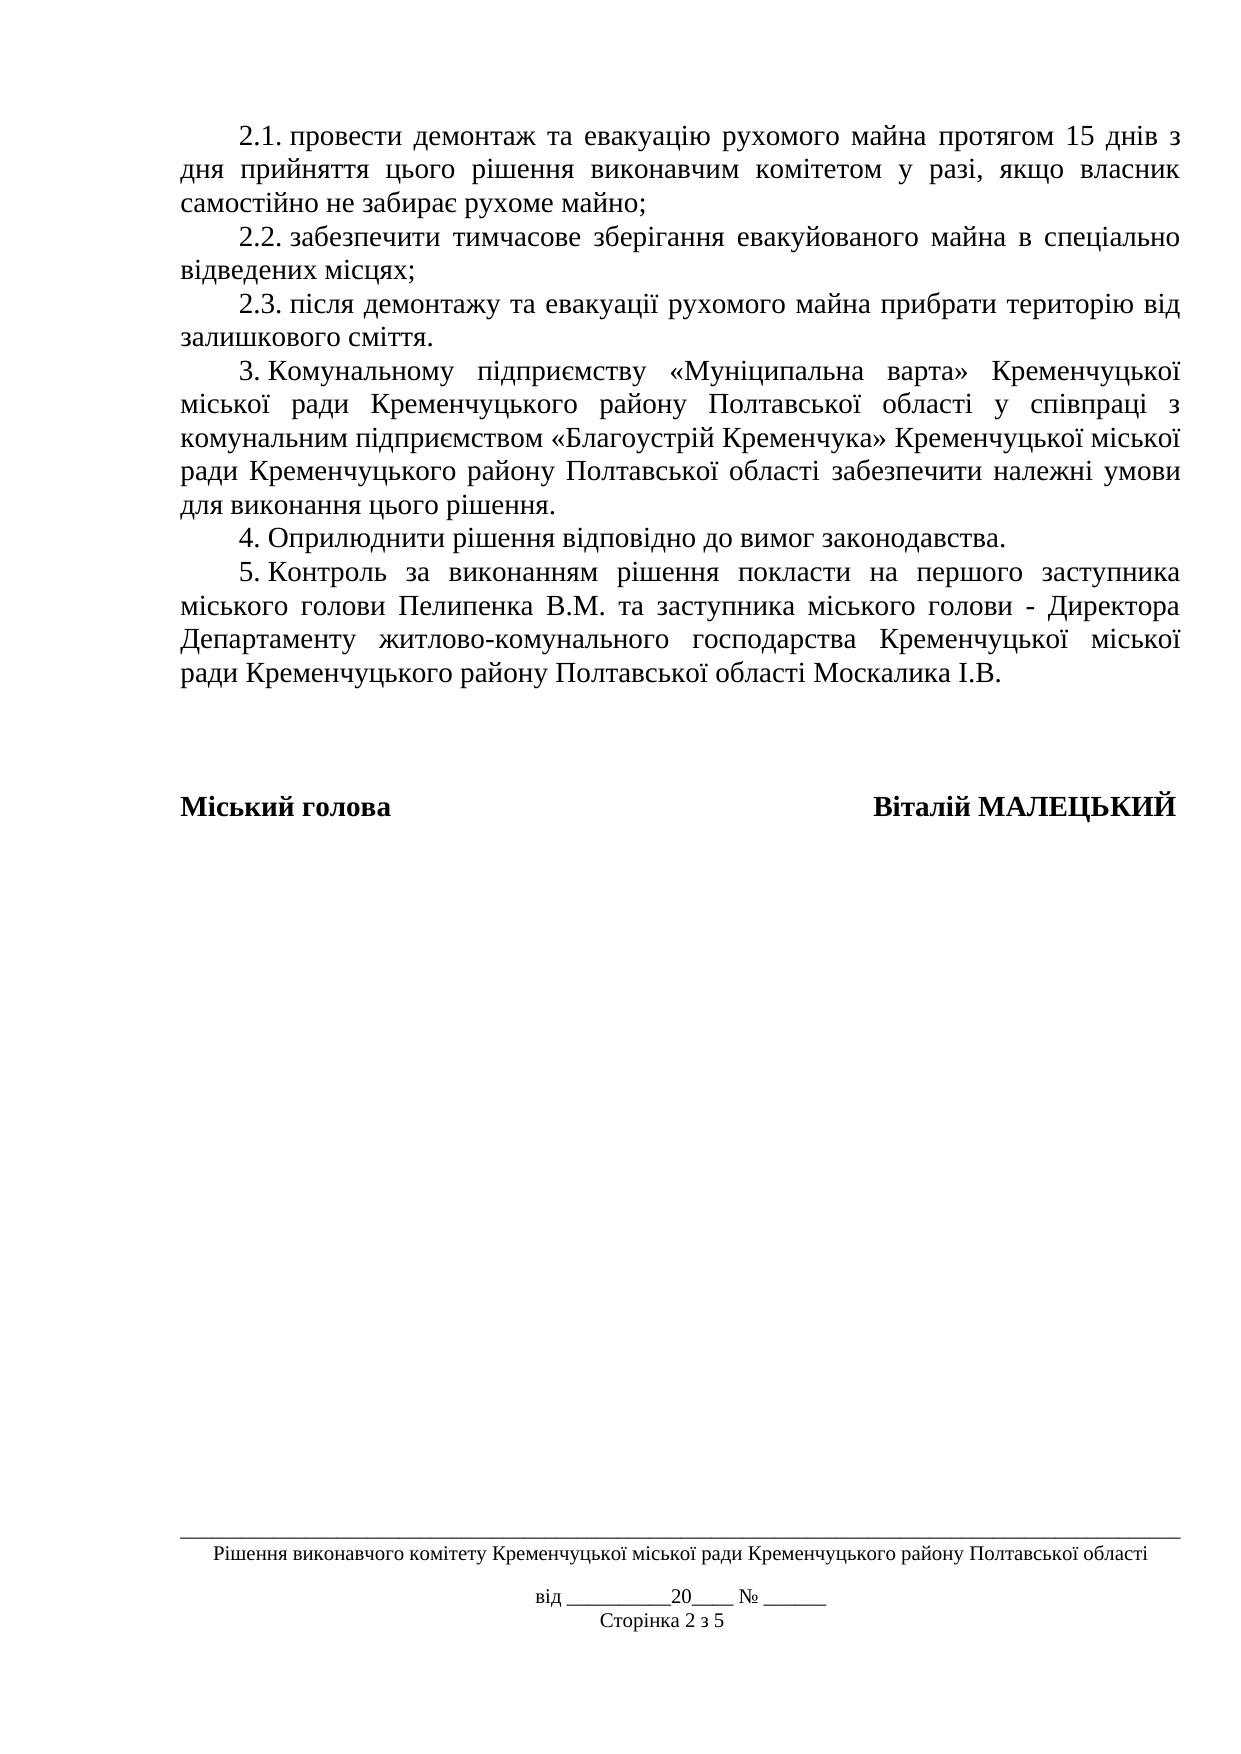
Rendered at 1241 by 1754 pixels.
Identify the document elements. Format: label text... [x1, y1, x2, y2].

text 2.1. провести демонтаж та евакуацію рухомого майна протягом 15 днів з дня прийняття цього рішення виконавчим комітетом у разі, якщо власник самостійно не забирає рухоме майно; [180, 118, 1181, 219]
text 4. Оприлюднити рішення відповідно до вимог законодавства. [180, 521, 1181, 554]
text 2.3. після демонтажу та евакуації рухомого майна прибрати територію від залишкового сміття. [180, 286, 1181, 353]
text Міський голова Віталій МАЛЕЦЬКИЙ [180, 789, 1181, 822]
text 5. Контроль за виконанням рішення покласти на першого заступника міського голови Пелипенка В.М. та заступника міського голови - Директора Департаменту житлово-комунального господарства Кременчуцької міської ради Кременчуцького району Полтавської області Москалика І.В. [180, 554, 1181, 688]
text 3. Комунальному підприємству «Муніципальна варта» Кременчуцької міської ради Кременчуцького району Полтавської області у співпраці з комунальним підприємством «Благоустрій Кременчука» Кременчуцької міської ради Кременчуцького району Полтавської області забезпечити належні умови для виконання цього рішення. [180, 353, 1181, 521]
text 2.2. забезпечити тимчасове зберігання евакуйованого майна в спеціально відведених місцях; [180, 219, 1181, 286]
